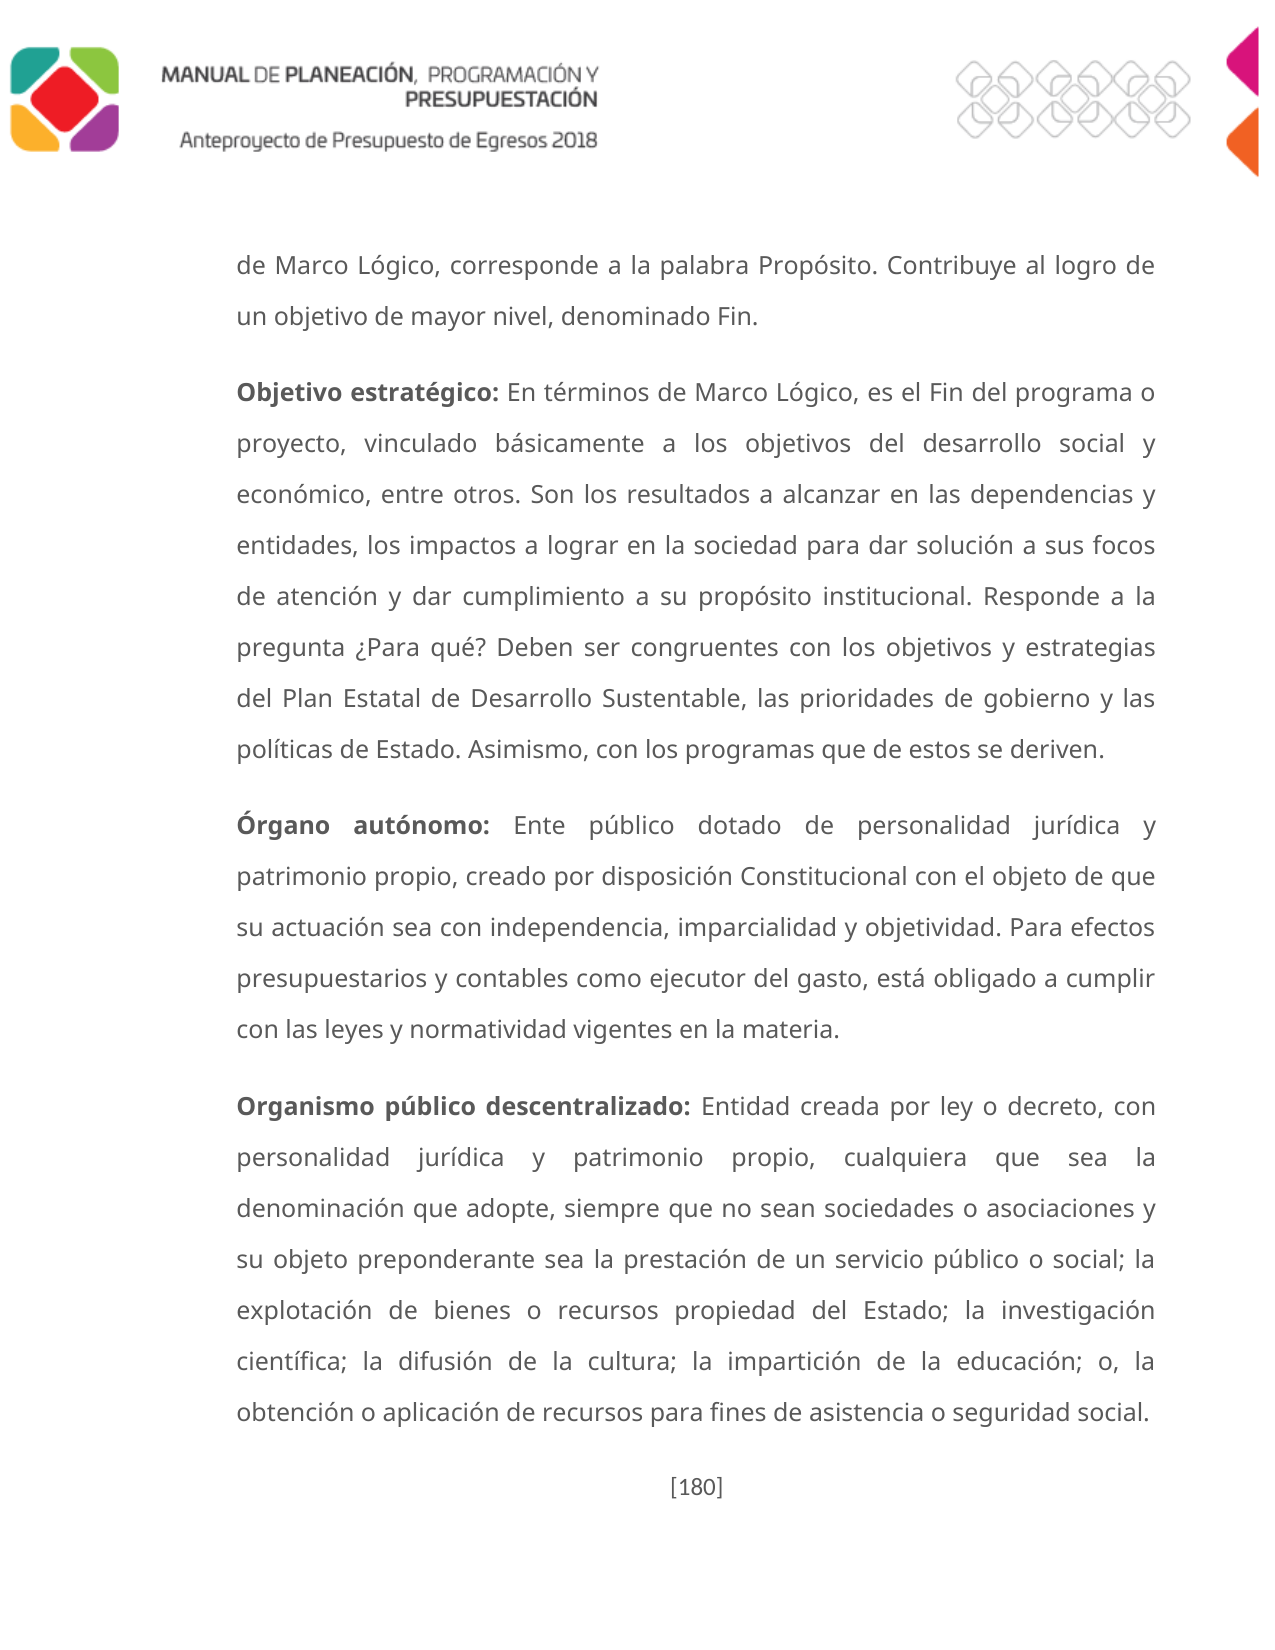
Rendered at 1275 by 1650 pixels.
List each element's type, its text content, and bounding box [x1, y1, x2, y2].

text Objetivo estratégico: En términos de Marco Lógico, es el Fin del programa o proyecto, vinculado básicamente a los objetivos del desarrollo social y económico, entre otros. Son los resultados a alcanzar en las dependencias y entidades, los impactos a lograr en la sociedad para dar solución a sus focos de atención y dar cumplimiento a su propósito institucional. Responde a la pregunta ¿Para qué? Deben ser congruentes con los objetivos y estrategias del Plan Estatal de Desarrollo Sustentable, las prioridades de gobierno y las políticas de Estado. Asimismo, con los programas que de estos se deriven. [236, 374, 1157, 766]
text Organismo público descentralizado: Entidad creada por ley o decreto, con personalidad jurídica y patrimonio propio, cualquiera que sea la denominación que adopte, siempre que no sean sociedades o asociaciones y su objeto preponderante sea la prestación de un servicio público o social; la explotación de bienes o recursos propiedad del Estado; la investigación científica; la difusión de la cultura; la impartición de la educación; o, la obtención o aplicación de recursos para fines de asistencia o seguridad social. [236, 1088, 1157, 1428]
text Órgano autónomo: Ente público dotado de personalidad jurídica y patrimonio propio, creado por disposición Constitucional con el objeto de que su actuación sea con independencia, imparcialidad y objetividad. Para efectos presupuestarios y contables como ejecutor del gasto, está obligado a cumplir con las leyes y normatividad vigentes en la materia. [236, 808, 1157, 1046]
picture [1, 14, 1265, 193]
